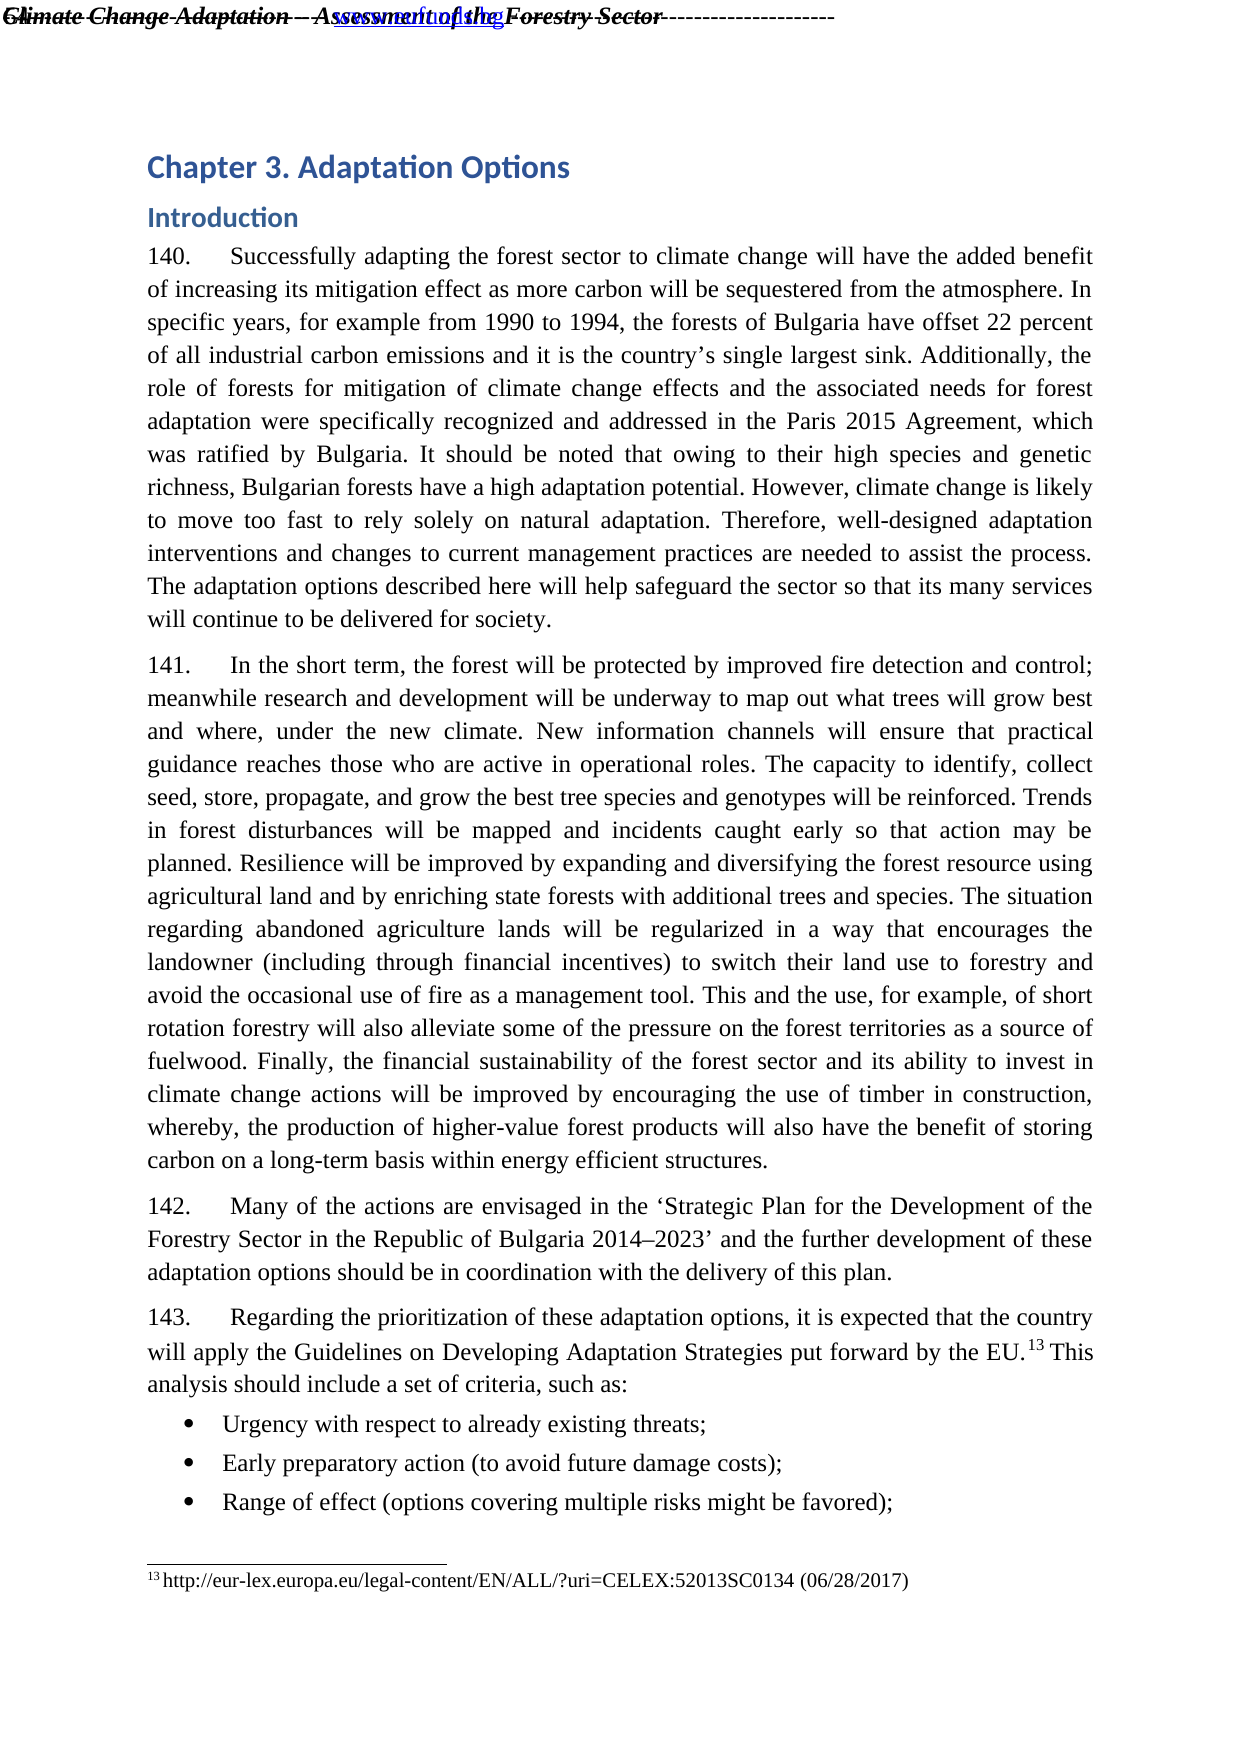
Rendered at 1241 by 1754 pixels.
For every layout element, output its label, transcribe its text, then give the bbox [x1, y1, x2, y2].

subtitle Chapter 3. Adaptation Options [147, 146, 1240, 187]
list Urgency with respect to already existing threats; [184, 1409, 1240, 1437]
subtitle Introduction [147, 199, 1240, 235]
text 13 http://eur-lex.europa.eu/legal-content/EN/ALL/?uri=CELEX:52013SC0134 (06/28/2017) [147, 1568, 1240, 1592]
list Many of the actions are envisaged in the ‘Strategic Plan for the Development of the Forestry Sector in the Republic of Bulgaria 2014–2023’ and the further development of these adaptation options should be in coordination with the delivery of this plan. [147, 1191, 1093, 1286]
list Regarding the prioritization of these adaptation options, it is expected that the country will apply the Guidelines on Developing Adaptation Strategies put forward by the EU.13 This analysis should include a set of criteria, such as: [147, 1302, 1094, 1398]
list Range of effect (options covering multiple risks might be favored); [184, 1487, 1240, 1516]
list Successfully adapting the forest sector to climate change will have the added benefit of increasing its mitigation effect as more carbon will be sequestered from the atmosphere. In specific years, for example from 1990 to 1994, the forests of Bulgaria have offset 22 percent of all industrial carbon emissions and it is the country’s single largest sink. Additionally, the role of forests for mitigation of climate change effects and the associated needs for forest adaptation were specifically recognized and addressed in the Paris 2015 Agreement, which was ratified by Bulgaria. It should be noted that owing to their high species and genetic richness, Bulgarian forests have a high adaptation potential. However, climate change is likely to move too fast to rely solely on natural adaptation. Therefore, well-designed adaptation interventions and changes to current management practices are needed to assist the process. The adaptation options described here will help safeguard the sector so that its many services will continue to be delivered for society. [147, 241, 1093, 633]
list Early preparatory action (to avoid future damage costs); [184, 1448, 1240, 1477]
list In the short term, the forest will be protected by improved fire detection and control; meanwhile research and development will be underway to map out what trees will grow best and where, under the new climate. New information channels will ensure that practical guidance reaches those who are active in operational roles. The capacity to identify, collect seed, store, propagate, and grow the best tree species and genotypes will be reinforced. Trends in forest disturbances will be mapped and incidents caught early so that action may be planned. Resilience will be improved by expanding and diversifying the forest resource using agricultural land and by enriching state forests with additional trees and species. The situation regarding abandoned agriculture lands will be regularized in a way that encourages the landowner (including through financial incentives) to switch their land use to forestry and avoid the occasional use of fire as a management tool. This and the use, for example, of short rotation forestry will also alleviate some of the pressure on the forest territories as a source of fuelwood. Finally, the financial sustainability of the forest sector and its ability to invest in climate change actions will be improved by encouraging the use of timber in construction, whereby, the production of higher-value forest products will also have the benefit of storing carbon on a long-term basis within energy efficient structures. [147, 650, 1094, 1174]
